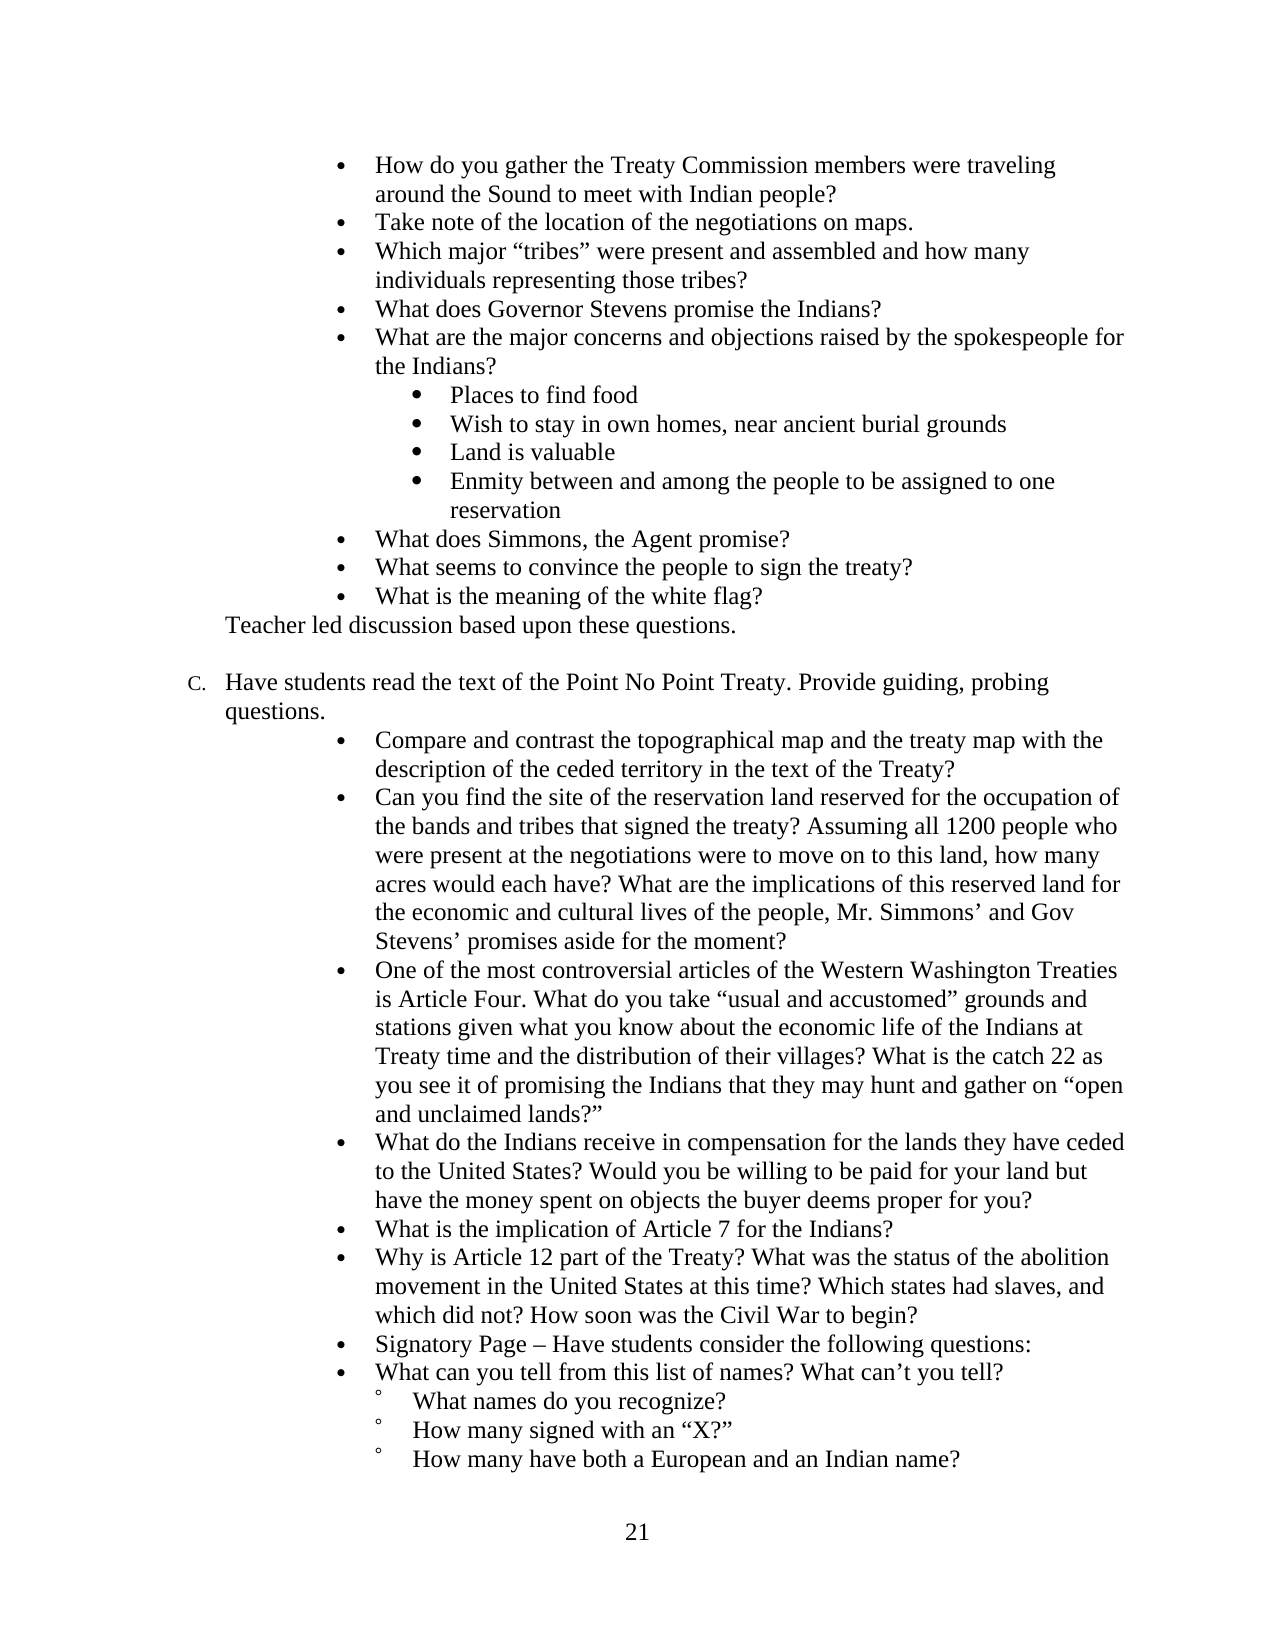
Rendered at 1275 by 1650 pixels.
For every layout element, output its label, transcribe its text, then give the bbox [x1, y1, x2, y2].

list One of the most controversial articles of the Western Washington Treaties is Article Four. What do you take “usual and accustomed” grounds and stations given what you know about the economic life of the Indians at Treaty time and the distribution of their villages? What is the catch 22 as you see it of promising the Indians that they may hunt and gather on “open and unclaimed lands?” [337, 955, 1125, 1127]
list What does Simmons, the Agent promise? [337, 524, 1125, 552]
list What are the major concerns and objections raised by the spokespeople for the Indians? [337, 322, 1125, 380]
list Have students read the text of the Point No Point Treaty. Provide guiding, probing questions. [187, 667, 1125, 725]
list Can you find the site of the reservation land reserved for the occupation of the bands and tribes that signed the treaty? Assuming all 1200 people who were present at the negotiations were to move on to this land, how many acres would each have? What are the implications of this reserved land for the economic and cultural lives of the people, Mr. Simmons’ and Gov Stevens’ promises aside for the moment? [337, 782, 1125, 955]
list Places to find food [412, 380, 1125, 409]
list What seems to convince the people to sign the treaty? [337, 552, 1125, 581]
list What can you tell from this list of names? What can’t you tell? [337, 1357, 1125, 1386]
list Take note of the location of the negotiations on maps. [337, 207, 1125, 236]
list How many have both a European and an Indian name? [375, 1444, 1125, 1472]
list Compare and contrast the topographical map and the treaty map with the description of the ceded territory in the text of the Treaty? [337, 725, 1125, 782]
list Wish to stay in own homes, near ancient burial grounds [412, 409, 1125, 437]
list Signatory Page – Have students consider the following questions: [337, 1329, 1125, 1357]
list How do you gather the Treaty Commission members were traveling around the Sound to meet with Indian people? [337, 150, 1125, 207]
list What is the implication of Article 7 for the Indians? [337, 1214, 1125, 1242]
list What names do you recognize? [375, 1386, 1125, 1415]
list What does Governor Stevens promise the Indians? [337, 294, 1125, 322]
list Why is Article 12 part of the Treaty? What was the status of the abolition movement in the at this time? Which states had slaves, and which did not? How soon was the Civil War to begin? [337, 1242, 1125, 1329]
list How many signed with an “X?” [375, 1415, 1125, 1444]
list What do the Indians receive in compensation for the lands they have ceded to the ? Would you be willing to be paid for your land but have the money spent on objects the buyer deems proper for you? [337, 1127, 1125, 1214]
text Teacher led discussion based upon these questions. [150, 610, 1125, 639]
list Which major “tribes” were present and assembled and how many individuals representing those tribes? [337, 236, 1125, 294]
list Enmity between and among the people to be assigned to one reservation [412, 466, 1125, 524]
list Land is valuable [412, 437, 1125, 466]
list What is the meaning of the white flag? [337, 581, 1125, 610]
